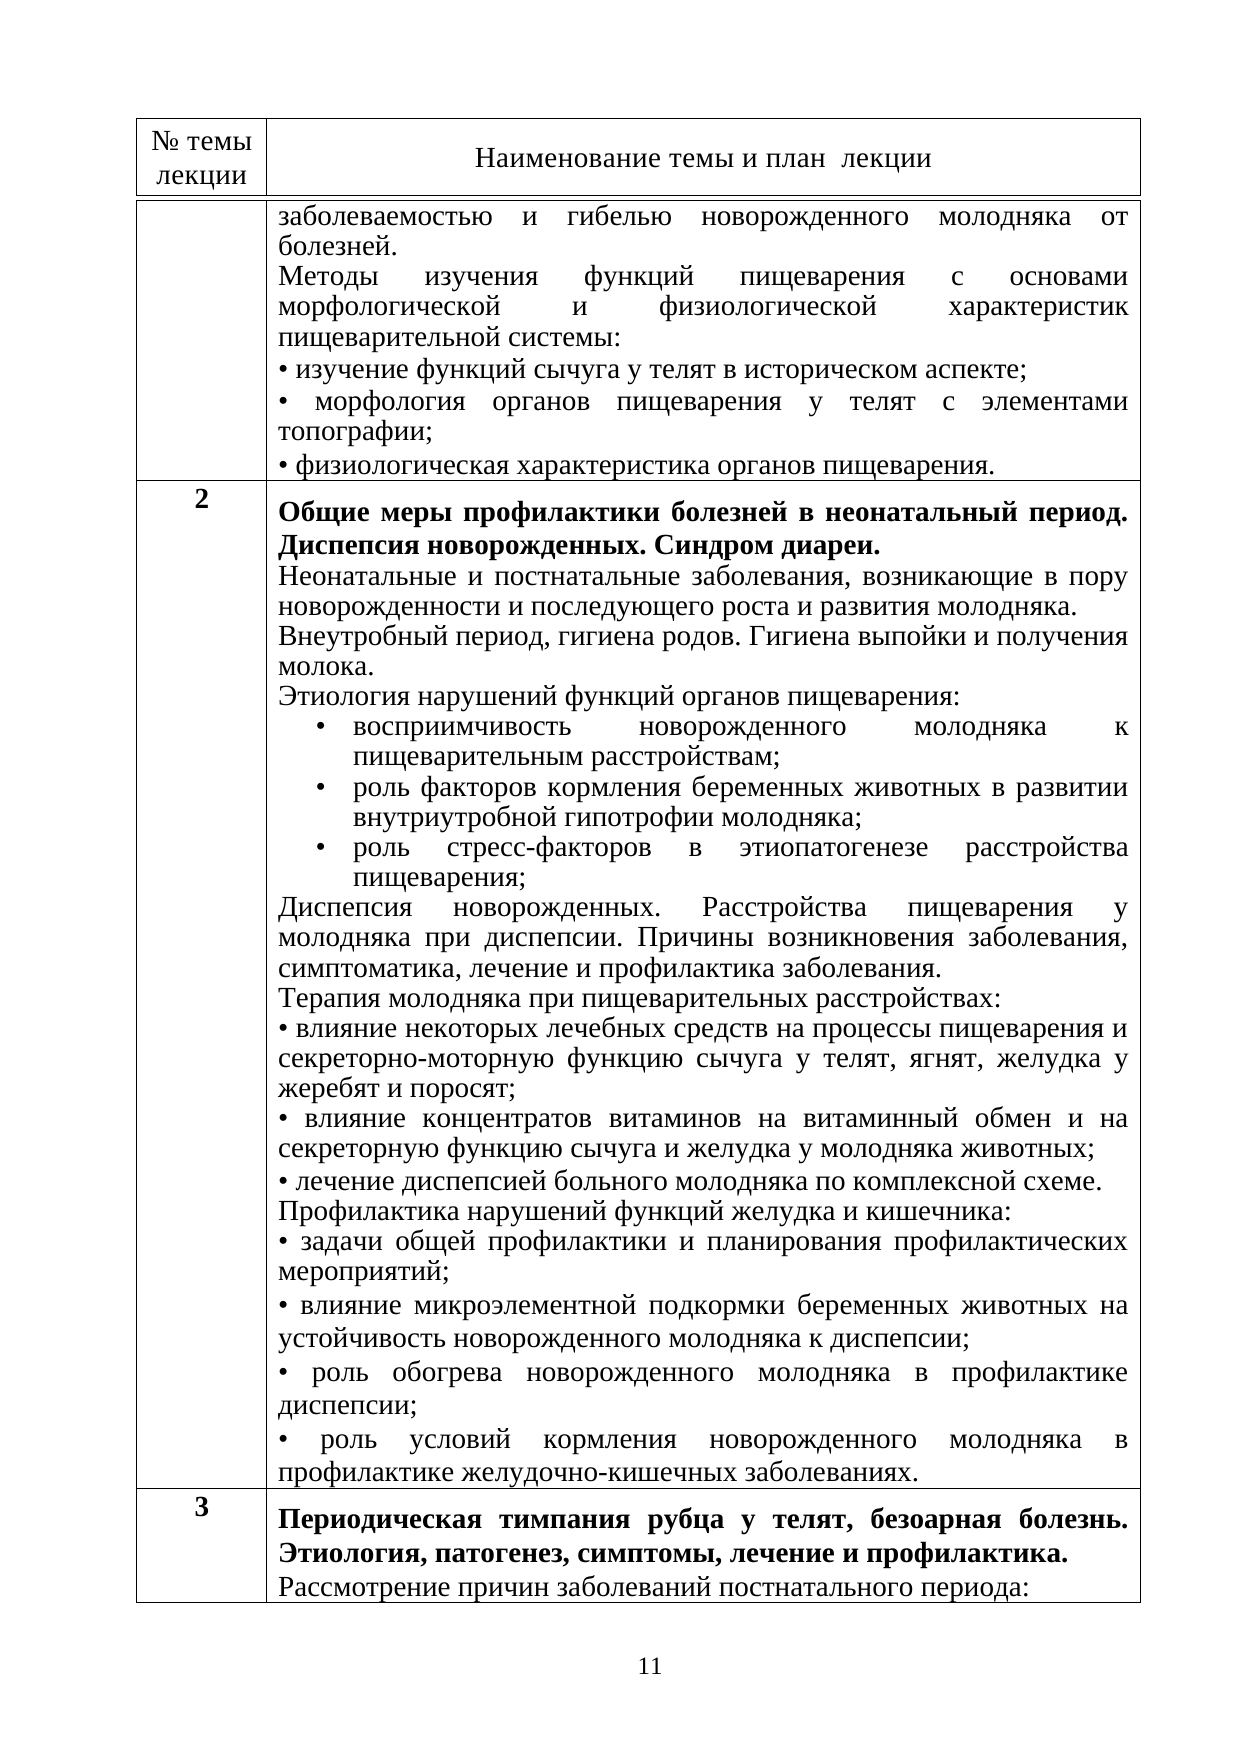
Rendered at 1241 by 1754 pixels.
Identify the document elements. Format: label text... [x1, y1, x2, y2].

table_cell [136, 196, 267, 200]
table_header Наименование темы и план лекции [267, 119, 1140, 194]
table_cell 3 [137, 1489, 266, 1602]
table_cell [267, 201, 1140, 480]
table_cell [267, 1489, 1140, 1602]
table_cell [267, 196, 1140, 200]
table_header № темы лекции [137, 119, 266, 194]
table_cell 2 [137, 481, 266, 1488]
table_cell Общие меры профилактики болезней в неонатальный период. Диспепсия новорожденных. Синдром диареи. Неонатальные и постнатальные заболевания, возникающие в пору новорожденности и последующего роста и развития молодняка. Внеутробный период, гигиена родов. Гигиена выпойки и получения молока. Этиология нарушений функций органов пищеварения: восприимчивость новорожденного молодняка к пищеварительным расстройствам; роль факторов кормления беременных животных в развитии внутриутробной гипотрофии молодняка; роль стресс-факторов в этиопатогенезе расстройства пищеварения; Диспепсия новорожденных. Расстройства пищеварения у молодняка при диспепсии. Причины возникновения заболевания, симптоматика, лечение и профилактика заболевания. Терапия молодняка при пищеварительных расстройствах: • влияние некоторых лечебных средств на процессы пищеварения и секреторно-моторную функцию сычуга у телят, ягнят, желудка у жеребят и поросят; • влияние концентратов витаминов на витаминный обмен и на секреторную функцию сычуга и желудка у молодняка животных; • лечение диспепсией больного молодняка по комплексной схеме. Профилактика нарушений функций желудка и кишечника: • задачи общей профилактики и планирования профилактических мероприятий; • влияние микроэлементной подкормки беременных животных на устойчивость новорожденного молодняка к диспепсии; • роль обогрева новорожденного молодняка в профилактике диспепсии; • роль условий кормления новорожденного молодняка в профилактике желудочно-кишечных заболеваниях. [267, 481, 1140, 1488]
table_cell 1 [137, 201, 266, 480]
